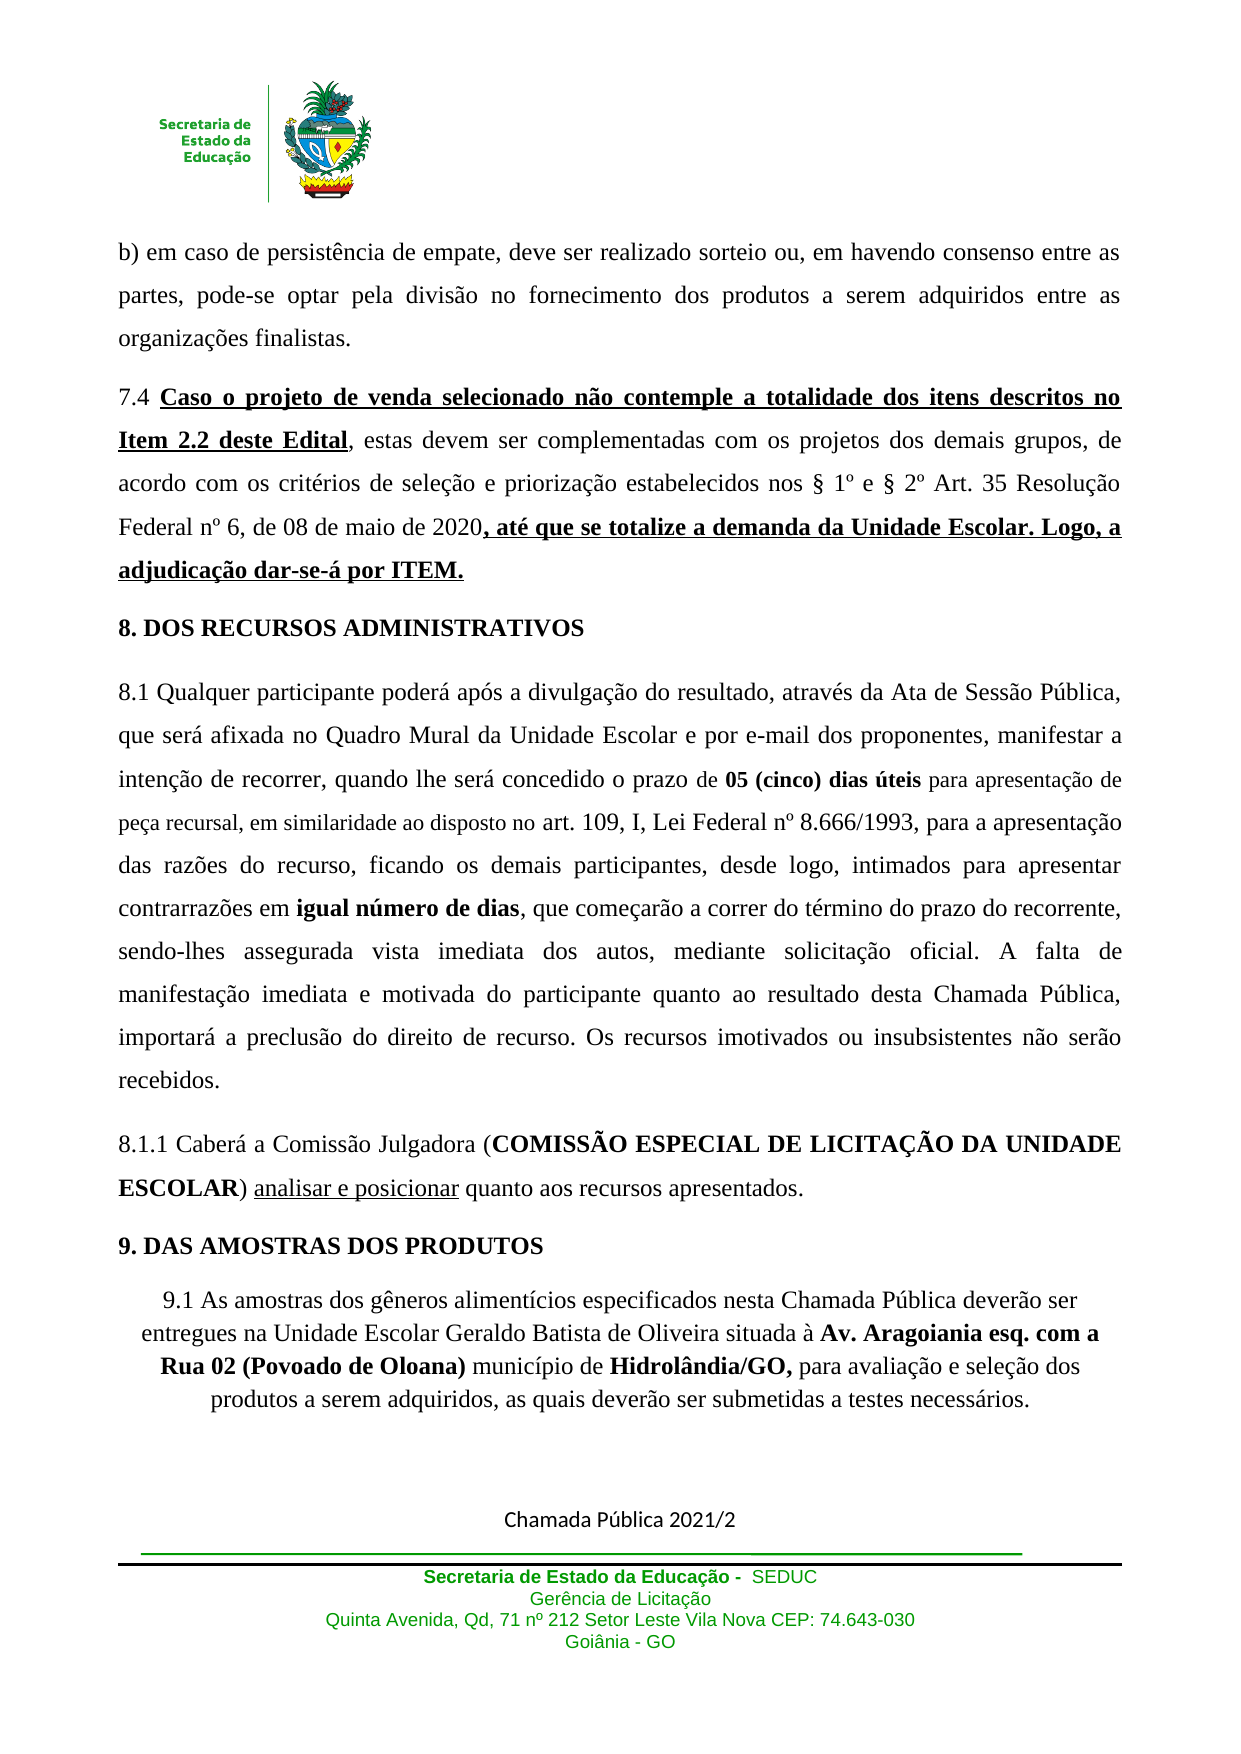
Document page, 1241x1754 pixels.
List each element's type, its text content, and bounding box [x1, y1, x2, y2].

text 8.1 Qualquer participante poderá após a divulgação do resultado, através da Ata de Sessão Pública, que será afixada no Quadro Mural da Unidade Escolar e por e-mail dos proponentes, manifestar a intenção de recorrer, quando lhe será concedido o prazo de 05 (cinco) dias úteis para apresentação de peça recursal, em similaridade ao disposto no art. 109, I, Lei Federal nº 8.666/1993, para a apresentação das razões do recurso, ficando os demais participantes, desde logo, intimados para apresentar contrarrazões em igual número de dias, que começarão a correr do término do prazo do recorrente, sendo-lhes assegurada vista imediata dos autos, mediante solicitação oficial. A falta de manifestação imediata e motivada do participante quanto ao resultado desta Chamada Pública, importará a preclusão do direito de recurso. Os recursos imotivados ou insubsistentes não serão recebidos. [118, 677, 1122, 1094]
text 8.1.1 Caberá a Comissão Julgadora (COMISSÃO ESPECIAL DE LICITAÇÃO DA UNIDADE ESCOLAR) analisar e posicionar quanto aos recursos apresentados. [118, 1129, 1122, 1201]
text 9. DAS AMOSTRAS DOS PRODUTOS [118, 1231, 1028, 1260]
text 7.4 Caso o projeto de venda selecionado não contemple a totalidade dos itens descritos no Item 2.2 deste Edital, estas devem ser complementadas com os projetos dos demais grupos, de acordo com os critérios de seleção e priorização estabelecidos nos § 1º e § 2º Art. 35 Resolução Federal nº 6, de 08 de maio de 2020, até que se totalize a demanda da Unidade Escolar. Logo, a adjudicação dar-se-á por ITEM. [118, 382, 1122, 583]
text 9.1 As amostras dos gêneros alimentícios especificados nesta Chamada Pública deverão ser entregues na Unidade Escolar Geraldo Batista de Oliveira situada à Av. Aragoiania esq. com a Rua 02 (Povoado de Oloana) município de Hidrolândia/GO, para avaliação e seleção dos produtos a serem adquiridos, as quais deverão ser submetidas a testes necessários. [118, 1285, 1122, 1413]
picture [118, 73, 412, 210]
text b) em caso de persistência de empate, deve ser realizado sorteio ou, em havendo consenso entre as partes, pode-se optar pela divisão no fornecimento dos produtos a serem adquiridos entre as organizações finalistas. [118, 237, 1122, 352]
text 8. DOS RECURSOS ADMINISTRATIVOS [118, 613, 1122, 642]
